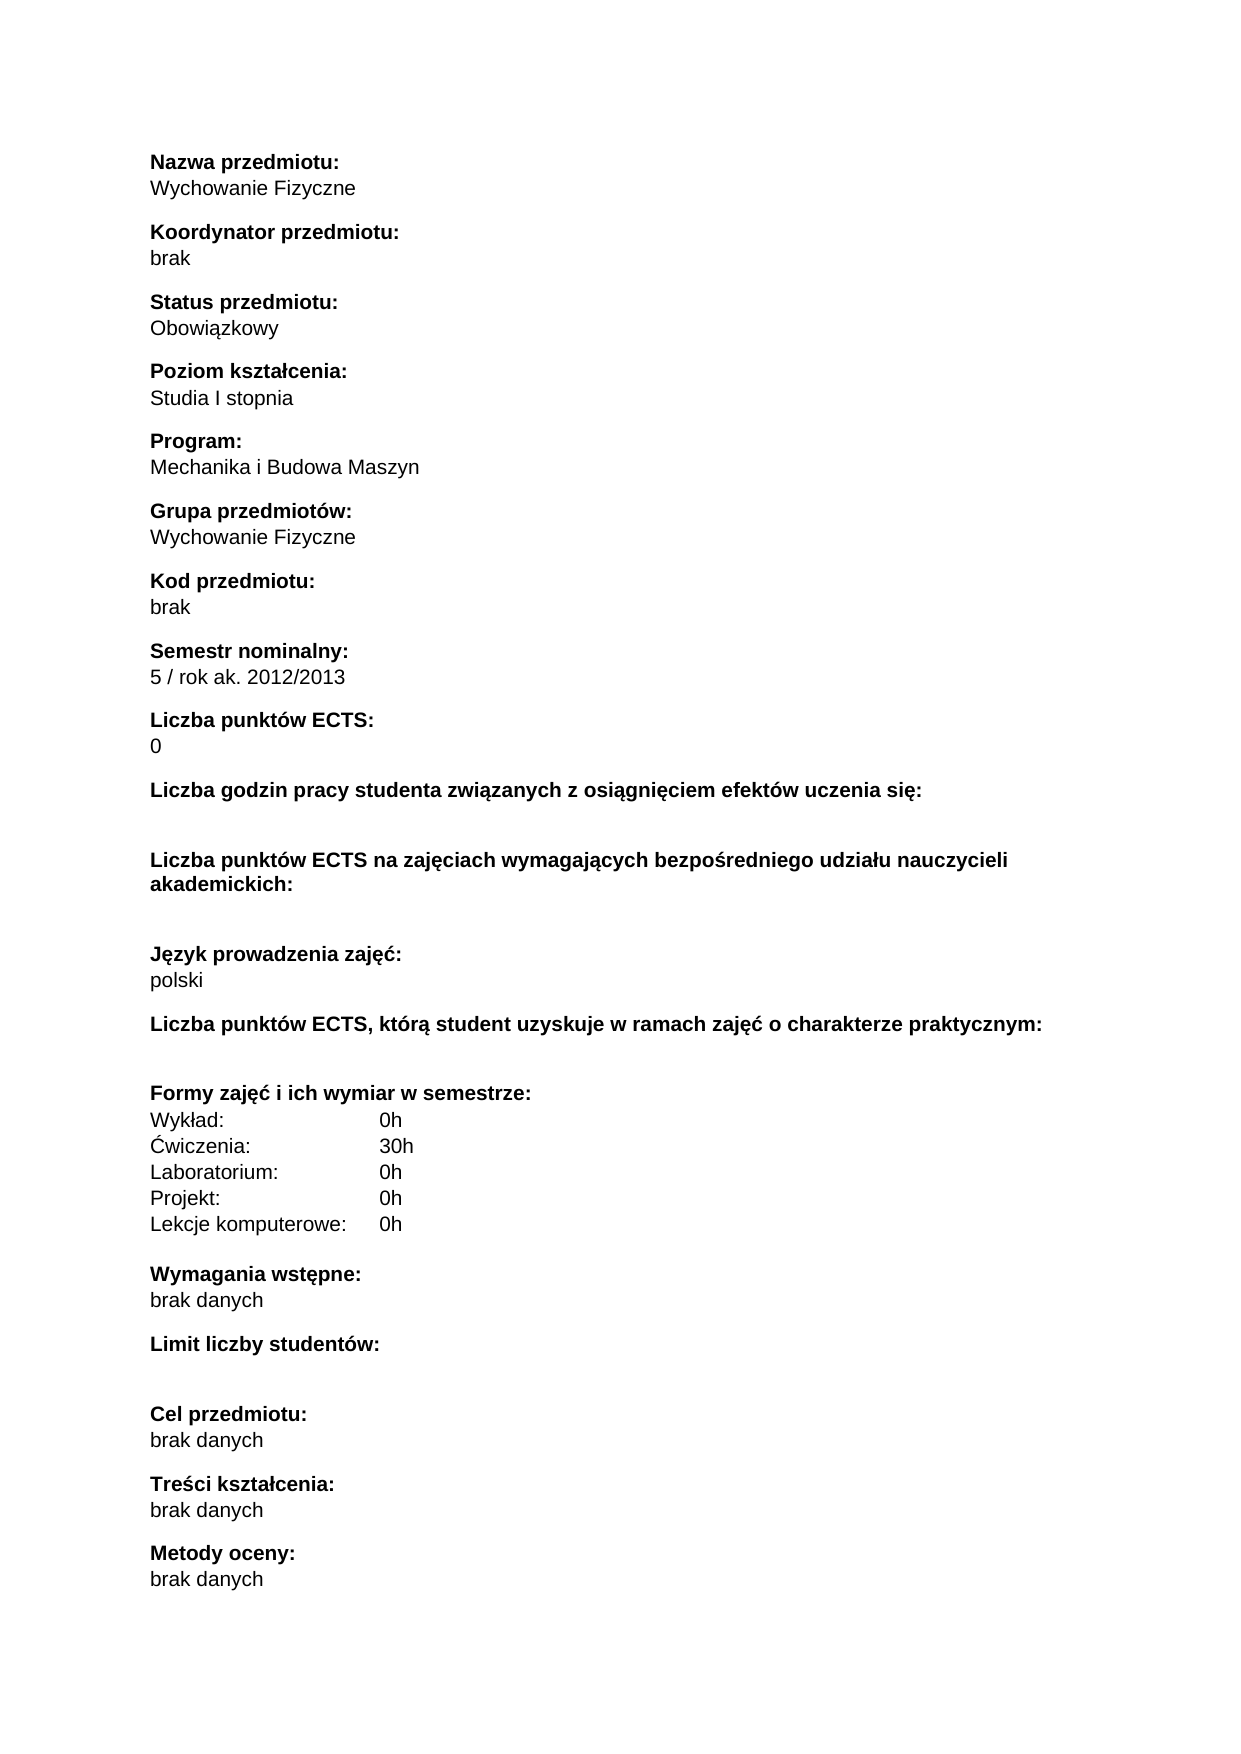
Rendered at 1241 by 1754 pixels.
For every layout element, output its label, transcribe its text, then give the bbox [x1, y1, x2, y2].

text Program: [150, 429, 1090, 453]
text Cel przedmiotu: [150, 1402, 1090, 1426]
text Studia I stopnia [150, 385, 1090, 409]
text Mechanika i Budowa Maszyn [150, 455, 1090, 479]
text 5 / rok ak. 2012/2013 [150, 664, 1090, 688]
text Wymagania wstępne: [150, 1262, 1090, 1286]
text Metody oceny: [150, 1541, 1090, 1565]
text Semestr nominalny: [150, 638, 1090, 662]
text brak [150, 246, 1090, 270]
text brak danych [150, 1428, 1090, 1452]
text Status przedmiotu: [150, 289, 1090, 313]
text Limit liczby studentów: [150, 1332, 1090, 1356]
text Wychowanie Fizyczne [150, 176, 1090, 200]
text brak danych [150, 1567, 1090, 1591]
text Obowiązkowy [150, 316, 1090, 339]
text Liczba punktów ECTS: [150, 708, 1090, 732]
table_cell 0h [369, 1184, 597, 1210]
text brak [150, 595, 1090, 619]
table_cell Laboratorium: [140, 1160, 367, 1184]
text Poziom kształcenia: [150, 359, 1090, 383]
table_cell Lekcje komputerowe: [140, 1212, 367, 1236]
table_header Wykład: [140, 1108, 367, 1132]
text Liczba godzin pracy studenta związanych z osiągnięciem efektów uczenia się: [150, 778, 1090, 802]
text Formy zajęć i ich wymiar w semestrze: [150, 1081, 1090, 1105]
text Koordynator przedmiotu: [150, 220, 1090, 244]
text Grupa przedmiotów: [150, 499, 1090, 523]
text Język prowadzenia zajęć: [150, 942, 1090, 966]
table_header 0h [369, 1108, 597, 1132]
text brak danych [150, 1497, 1090, 1521]
text Nazwa przedmiotu: [150, 150, 1090, 174]
text polski [150, 968, 1090, 992]
text Liczba punktów ECTS na zajęciach wymagających bezpośredniego udziału nauczycieli akademickich: [150, 848, 1090, 896]
table_cell Projekt: [140, 1186, 367, 1210]
text Wychowanie Fizyczne [150, 525, 1090, 549]
text Treści kształcenia: [150, 1471, 1090, 1495]
text brak danych [150, 1288, 1090, 1312]
table_cell 0h [369, 1210, 597, 1236]
text Kod przedmiotu: [150, 569, 1090, 593]
table_cell Ćwiczenia: [140, 1134, 367, 1158]
table_cell 30h [369, 1132, 597, 1158]
table_cell 0h [369, 1158, 597, 1184]
text 0 [150, 734, 1090, 758]
text Liczba punktów ECTS, którą student uzyskuje w ramach zajęć o charakterze praktycznym: [150, 1011, 1090, 1035]
